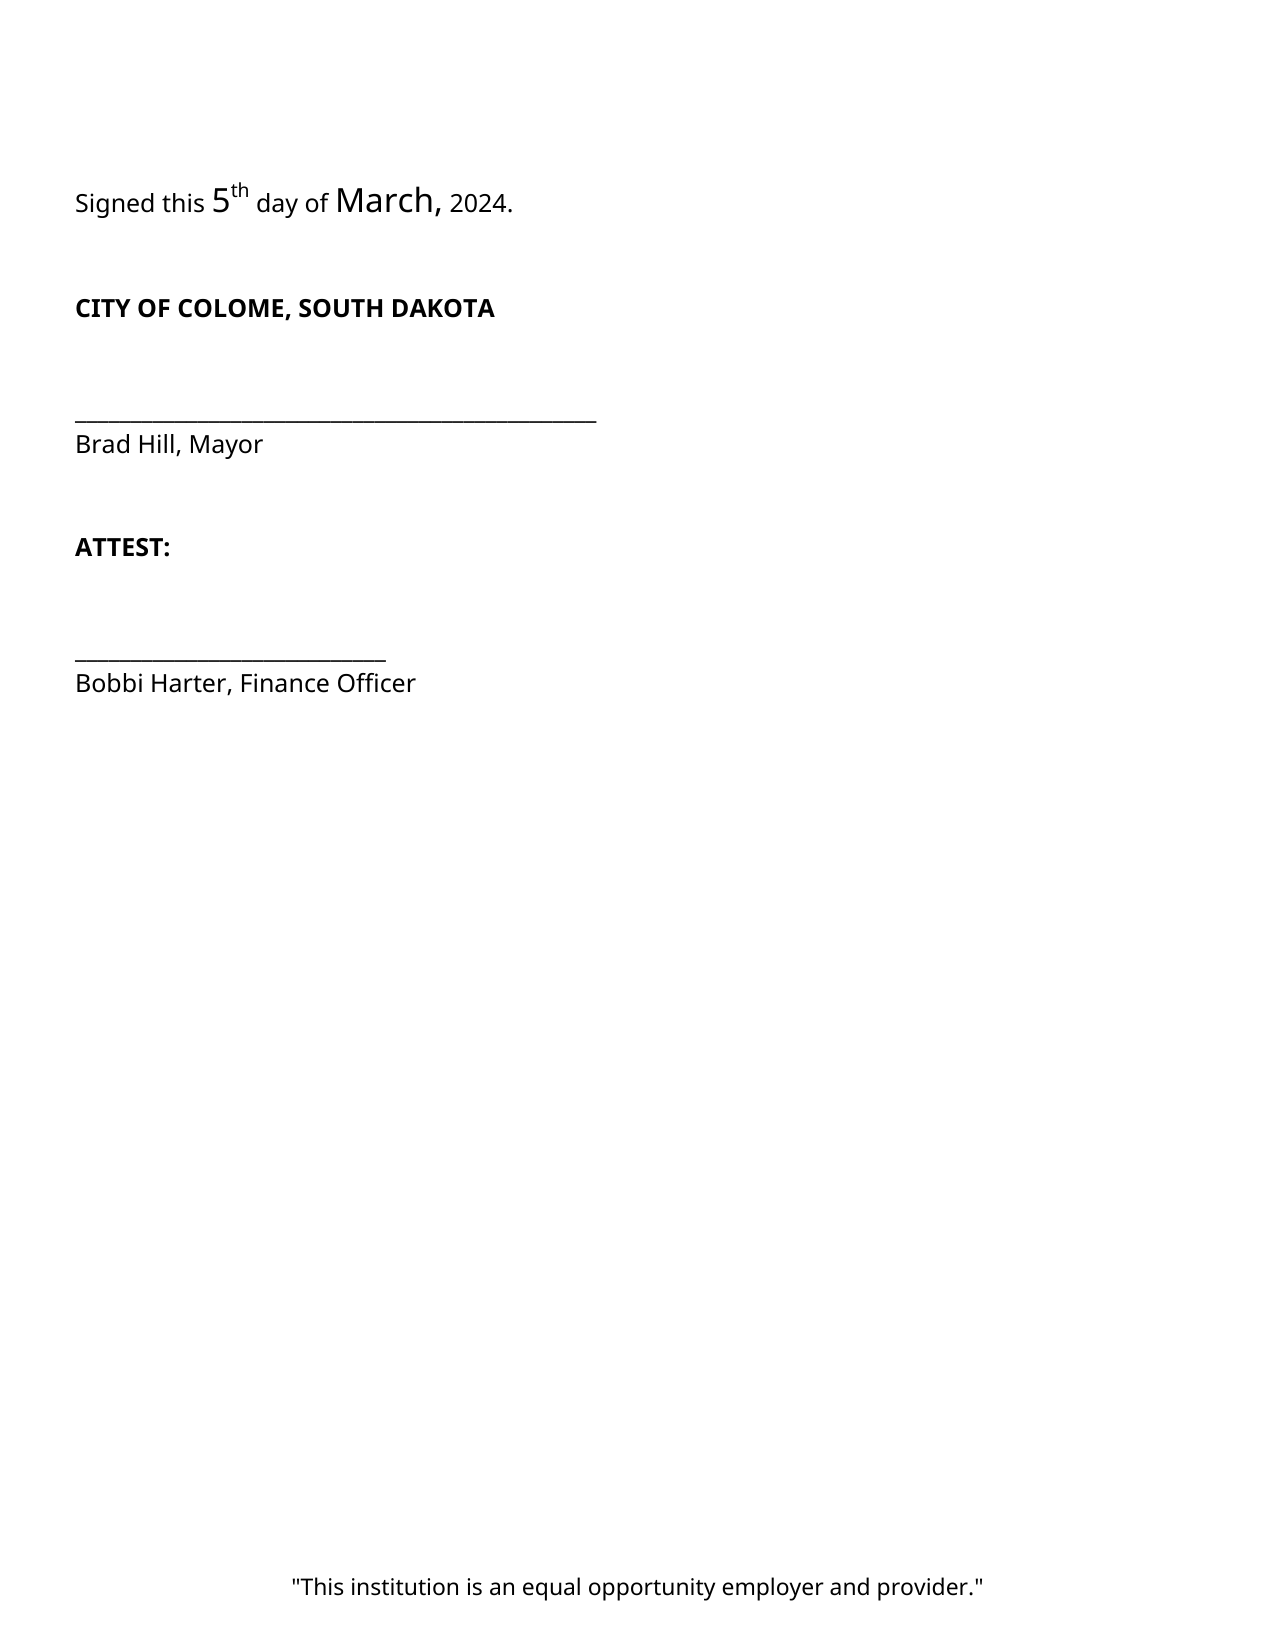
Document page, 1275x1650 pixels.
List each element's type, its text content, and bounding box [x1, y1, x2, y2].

text ____________________________ [75, 631, 1200, 665]
text _______________________________________________ [75, 393, 1200, 427]
text Bobbi Harter, Finance Officer [75, 665, 1200, 699]
text Brad Hill, Mayor [75, 427, 1200, 461]
text Signed this 5th day of March, 2024. [75, 177, 1200, 223]
text CITY OF COLOME, SOUTH DAKOTA [75, 291, 1200, 325]
text ATTEST: [75, 529, 1200, 563]
